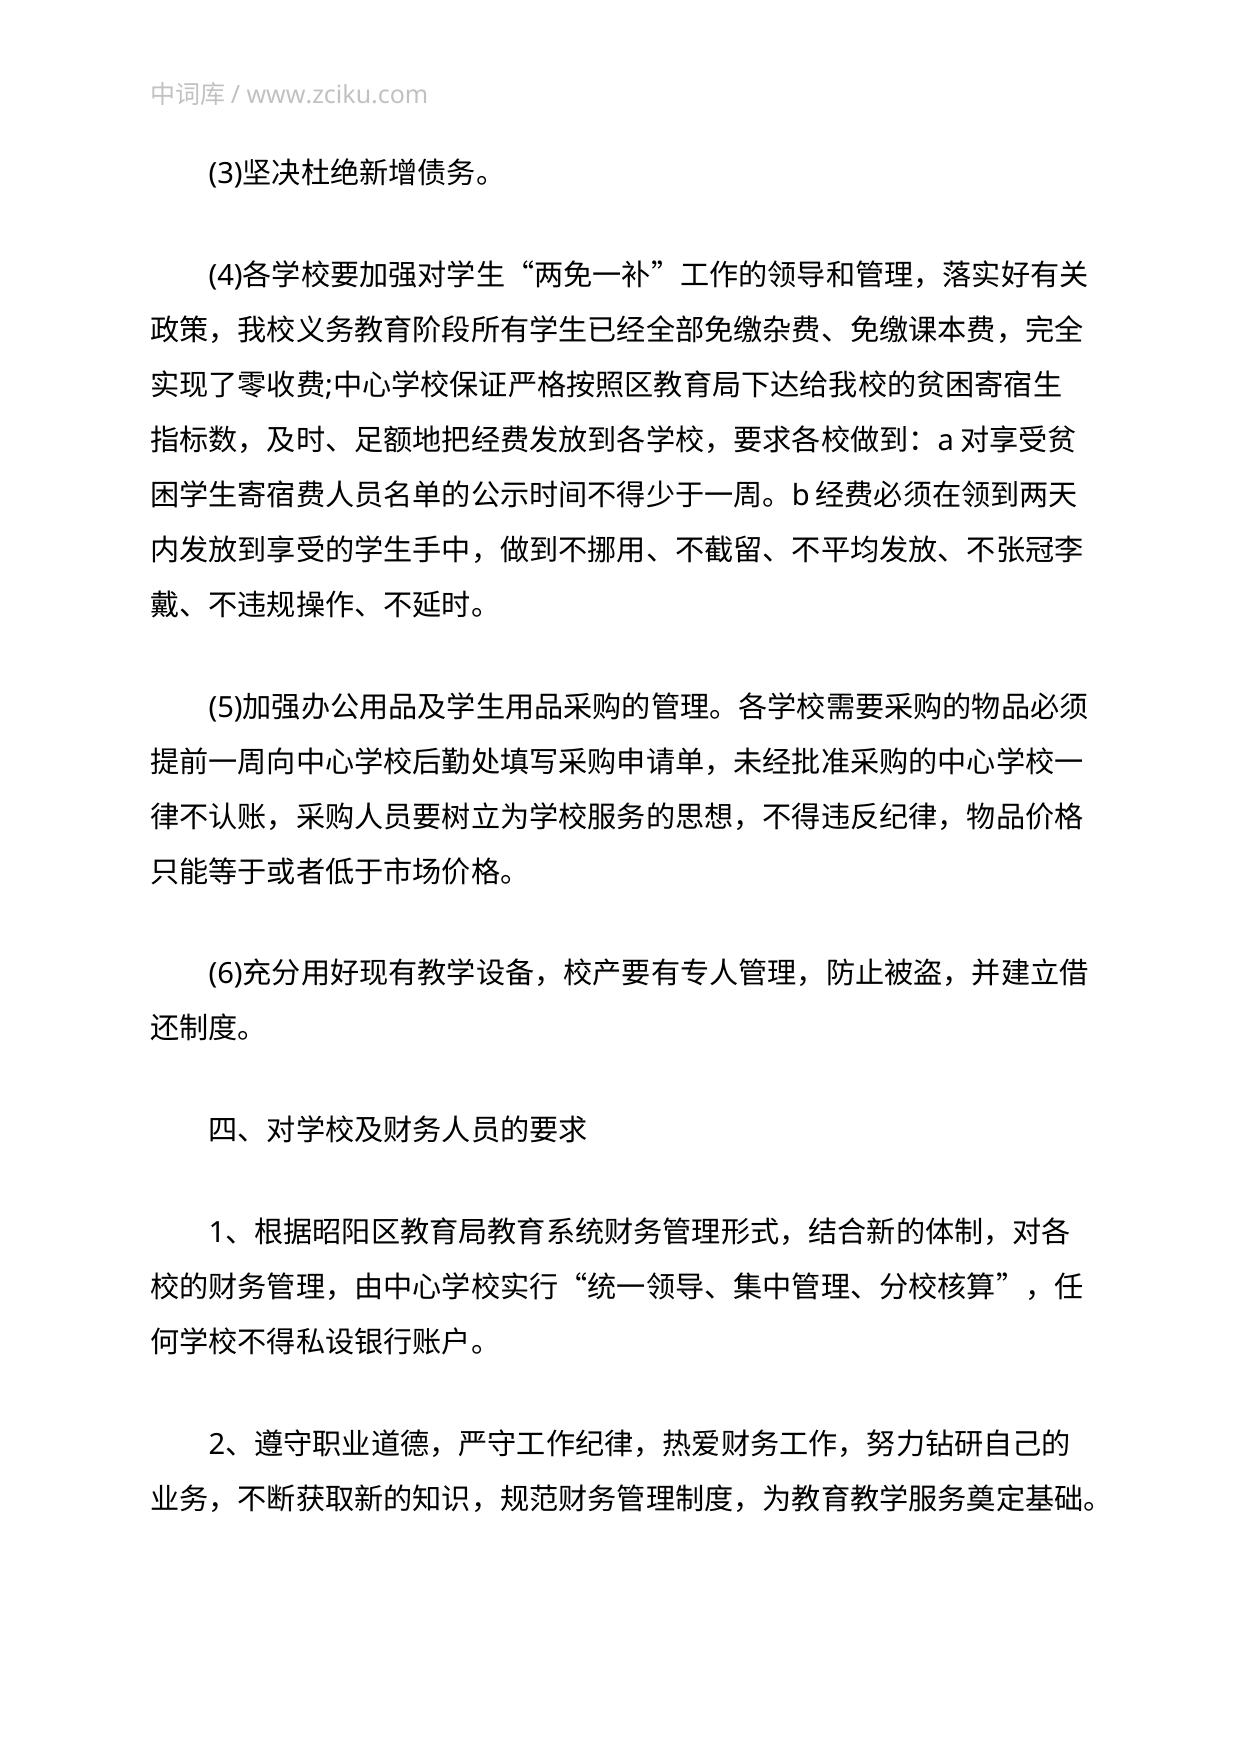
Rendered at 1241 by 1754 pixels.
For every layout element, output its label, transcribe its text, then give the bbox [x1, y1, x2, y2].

text (6)充分用好现有教学设备，校产要有专人管理，防止被盗，并建立借还制度。 [150, 950, 1090, 1047]
text (4)各学校要加强对学生“两免一补”工作的领导和管理，落实好有关政策，我校义务教育阶段所有学生已经全部免缴杂费、免缴课本费，完全实现了零收费;中心学校保证严格按照区教育局下达给我校的贫困寄宿生指标数，及时、足额地把经费发放到各学校，要求各校做到：a对享受贫困学生寄宿费人员名单的公示时间不得少于一周。b经费必须在领到两天内发放到享受的学生手中，做到不挪用、不截留、不平均发放、不张冠李戴、不违规操作、不延时。 [150, 252, 1090, 624]
text (3)坚决杜绝新增债务。 [150, 150, 1090, 192]
text (5)加强办公用品及学生用品采购的管理。各学校需要采购的物品必须提前一周向中心学校后勤处填写采购申请单，未经批准采购的中心学校一律不认账，采购人员要树立为学校服务的思想，不得违反纪律，物品价格只能等于或者低于市场价格。 [150, 683, 1090, 891]
text 四、对学校及财务人员的要求 [150, 1107, 1090, 1149]
text 2、遵守职业道德，严守工作纪律，热爱财务工作，努力钻研自己的业务，不断获取新的知识，规范财务管理制度，为教育教学服务奠定基础。 [150, 1420, 1090, 1518]
text 1、根据昭阳区教育局教育系统财务管理形式，结合新的体制，对各校的财务管理，由中心学校实行“统一领导、集中管理、分校核算”，任何学校不得私设银行账户。 [150, 1209, 1090, 1361]
